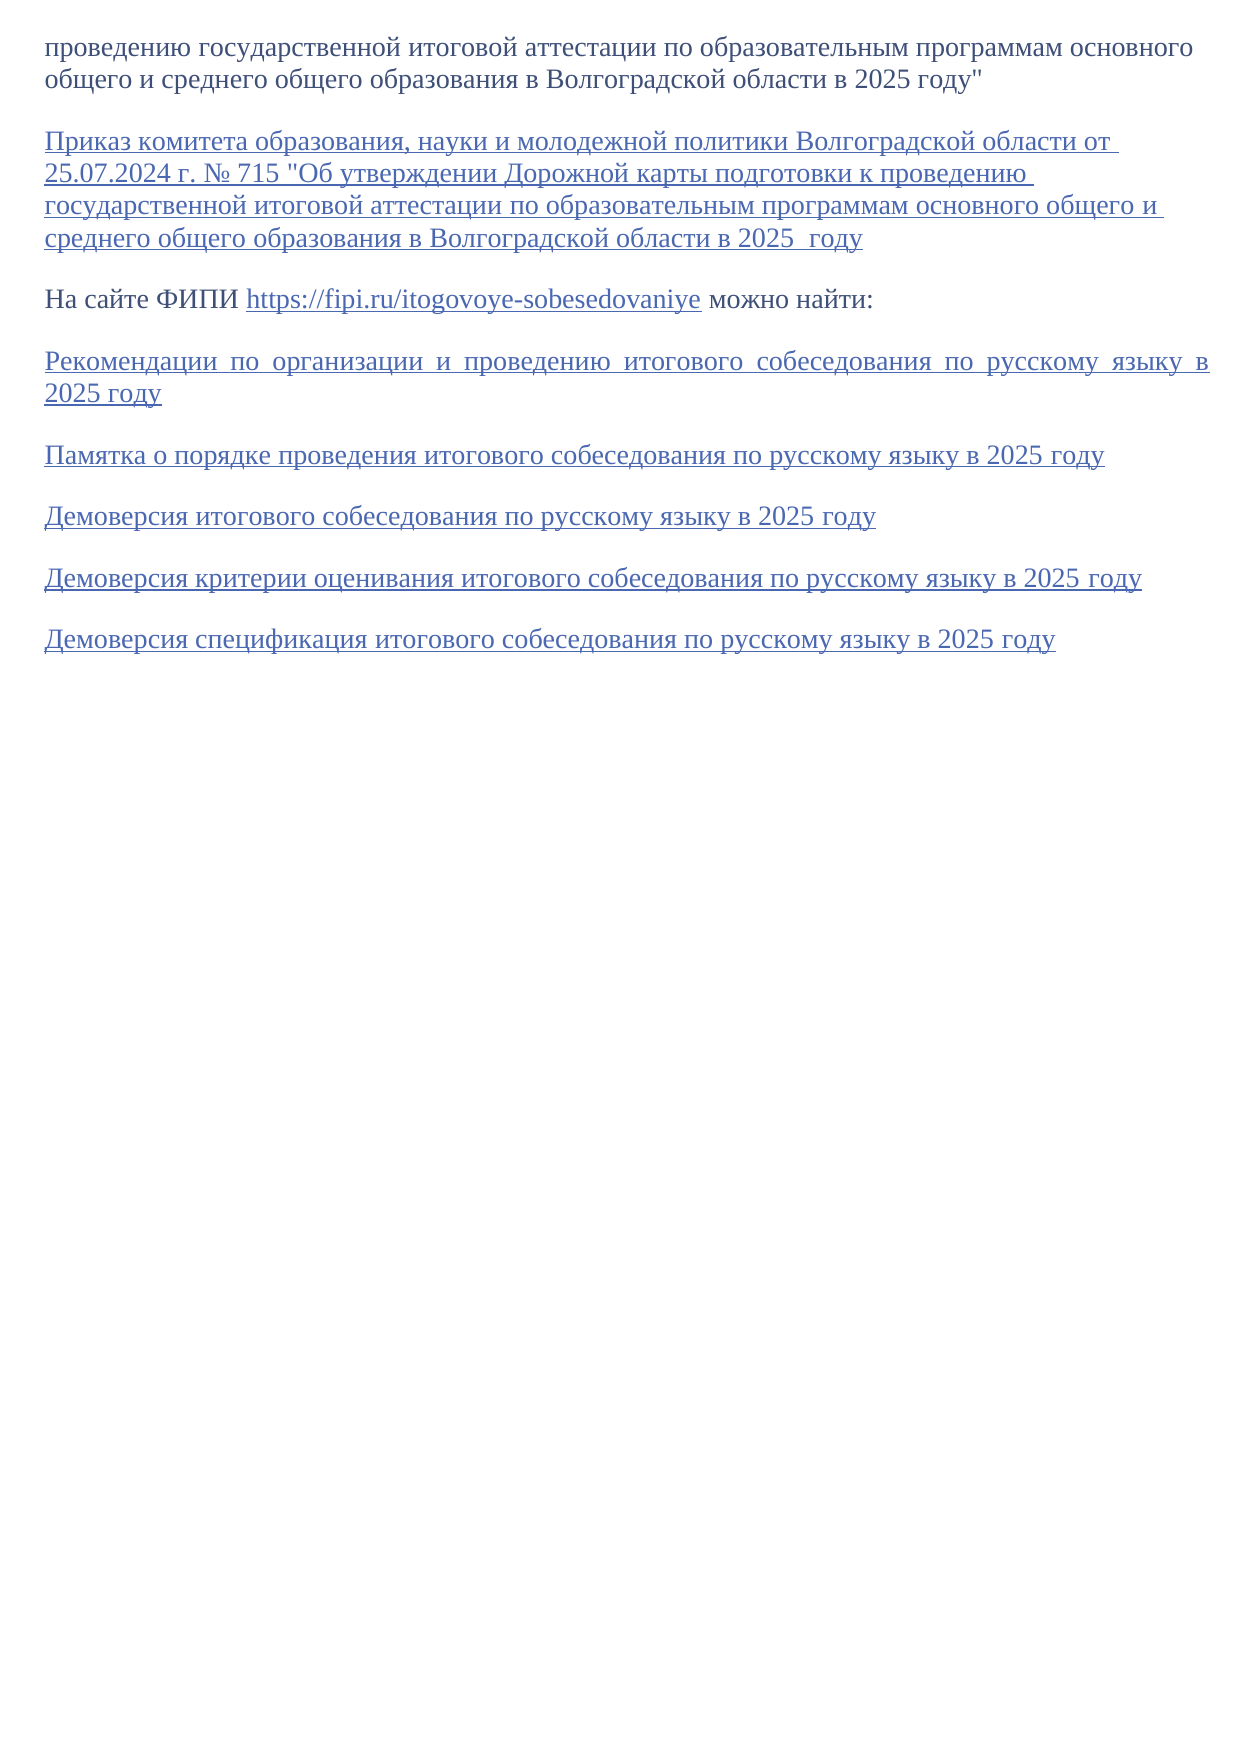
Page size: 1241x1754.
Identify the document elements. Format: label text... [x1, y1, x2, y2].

text Рекомендации по организации и проведению итогового собеседования по русскому языку в 2025 году [44, 344, 1211, 409]
text Демоверсия критерии оценивания итогового собеседования по русскому языку в 2025 году [44, 561, 1211, 593]
text Демоверсия спецификация итогового собеседования по русскому языку в 2025 году [44, 622, 1211, 655]
text Приказ комитета образования, науки и молодежной политики Волгоградской области от 25.07.2024 г. № 715 "Об утверждении Дорожной карты подготовки к проведению государственной итоговой аттестации по образовательным программам основного общего и среднего общего образования в Волгоградской области в 2025 году [44, 123, 1211, 253]
text Демоверсия итогового собеседования по русскому языку в 2025 году [44, 499, 1211, 532]
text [44, 29, 1211, 94]
text На сайте ФИПИ https://fipi.ru/itogovoye-sobesedovaniye можно найти: [44, 282, 1211, 315]
text Памятка о порядке проведения итогового собеседования по русскому языку в 2025 году [44, 438, 1211, 470]
